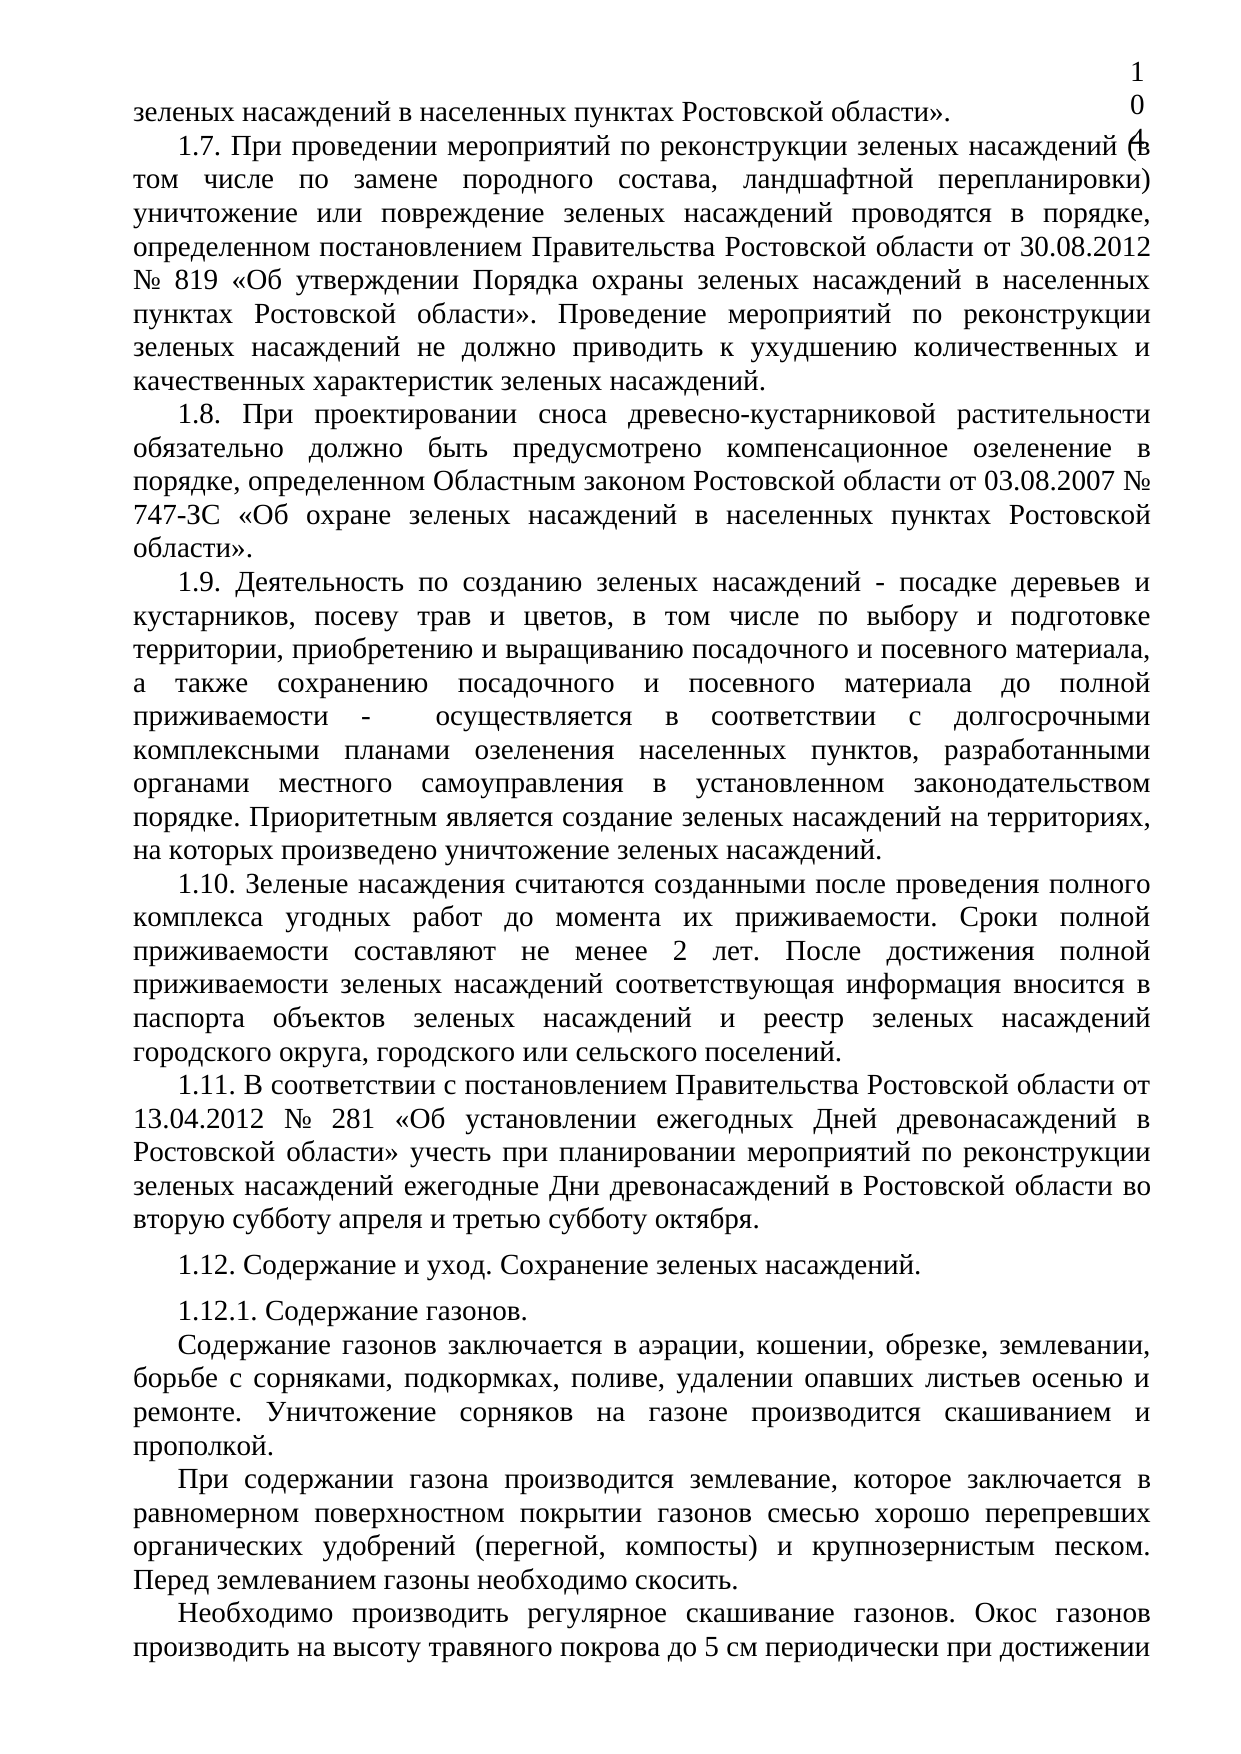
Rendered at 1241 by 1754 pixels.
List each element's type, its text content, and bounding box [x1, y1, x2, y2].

text При содержании газона производится землевание, которое заключается в равномерном поверхностном покрытии газонов смесью хорошо перепревших органических удобрений (перегной, компосты) и крупнозернистым песком. Перед землеванием газоны необходимо скосить. [133, 1461, 1152, 1595]
text Содержание газонов заключается в аэрации, кошении, обрезке, землевании, борьбе с сорняками, подкормках, поливе, удалении опавших листьев осенью и ремонте. Уничтожение сорняков на газоне производится скашиванием и прополкой. [133, 1327, 1152, 1461]
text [133, 1595, 1152, 1662]
text 1.10. Зеленые насаждения считаются созданными после проведения полного комплекса угодных работ до момента их приживаемости. Сроки полной приживаемости составляют не менее 2 лет. После достижения полной приживаемости зеленых насаждений соответствующая информация вносится в паспорта объектов зеленых насаждений и реестр зеленых насаждений городского округа, городского или сельского поселений. [133, 866, 1152, 1067]
text 1.11. В соответствии с постановлением Правительства Ростовской области от 13.04.2012 № 281 «Об установлении ежегодных Дней древонасаждений в Ростовской области» учесть при планировании мероприятий по реконструкции зеленых насаждений ежегодные Дни древонасаждений в Ростовской области во вторую субботу апреля и третью субботу октября. [133, 1067, 1152, 1235]
text 1.12.1. Содержание газонов. [133, 1293, 1152, 1327]
text 1.7. При проведении мероприятий по реконструкции зеленых насаждений (в том числе по замене породного состава, ландшафтной перепланировки) уничтожение или повреждение зеленых насаждений проводятся в порядке, определенном постановлением Правительства Ростовской области от 30.08.2012 № 819 «Об утверждении Порядка охраны зеленых насаждений в населенных пунктах Ростовской области». Проведение мероприятий по реконструкции зеленых насаждений не должно приводить к ухудшению количественных и качественных характеристик зеленых насаждений. [133, 128, 1152, 396]
text 1.8. При проектировании сноса древесно-кустарниковой растительности обязательно должно быть предусмотрено компенсационное озеленение в порядке, определенном Областным законом Ростовской области от 03.08.2007 № 747-ЗС «Об охране зеленых насаждений в населенных пунктах Ростовской области». [133, 396, 1152, 564]
text 1.12. Содержание и уход. Сохранение зеленых насаждений. [133, 1247, 1152, 1281]
text 1.9. Деятельность по созданию зеленых насаждений - посадке деревьев и кустарников, посеву трав и цветов, в том числе по выбору и подготовке территории, приобретению и выращиванию посадочного и посевного материала, а также сохранению посадочного и посевного материала до полной приживаемости - осуществляется в соответствии с долгосрочными комплексными планами озеленения населенных пунктов, разработанными органами местного самоуправления в установленном законодательством порядке. Приоритетным является создание зеленых насаждений на территориях, на которых произведено уничтожение зеленых насаждений. [133, 564, 1152, 866]
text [133, 94, 1152, 128]
